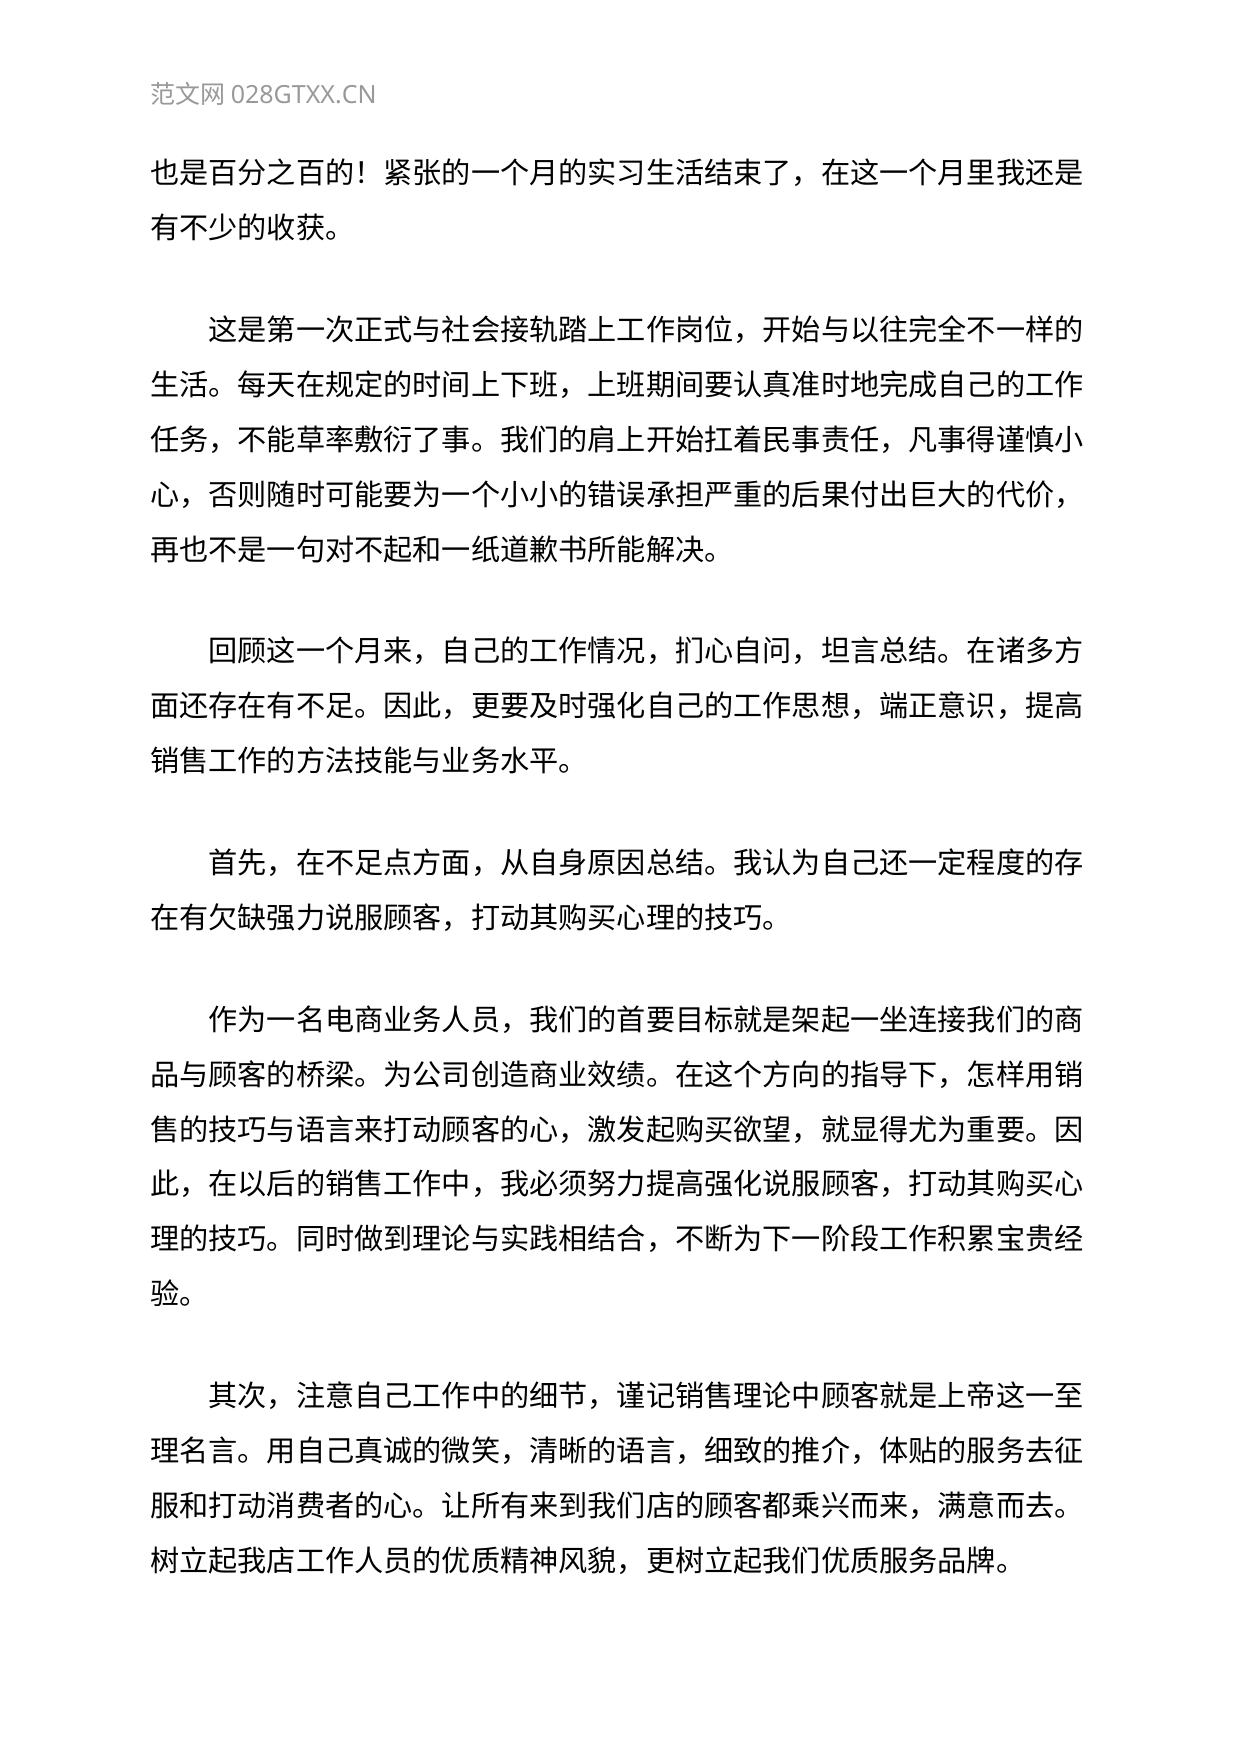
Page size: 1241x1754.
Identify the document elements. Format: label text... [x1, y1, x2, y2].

text 首先，在不足点方面，从自身原因总结。我认为自己还一定程度的存在有欠缺强力说服顾客，打动其购买心理的技巧。 [150, 839, 1090, 937]
text 其次，注意自己工作中的细节，谨记销售理论中顾客就是上帝这一至理名言。用自己真诚的微笑，清晰的语言，细致的推介，体贴的服务去征服和打动消费者的心。让所有来到我们店的顾客都乘兴而来，满意而去。树立起我店工作人员的优质精神风貌，更树立起我们优质服务品牌。 [150, 1372, 1090, 1579]
text 这是第一次正式与社会接轨踏上工作岗位，开始与以往完全不一样的生活。每天在规定的时间上下班，上班期间要认真准时地完成自己的工作任务，不能草率敷衍了事。我们的肩上开始扛着民事责任，凡事得谨慎小心，否则随时可能要为一个小小的错误承担严重的后果付出巨大的代价，再也不是一句对不起和一纸道歉书所能解决。 [150, 307, 1090, 568]
text 作为一名电商业务人员，我们的首要目标就是架起一坐连接我们的商品与顾客的桥梁。为公司创造商业效绩。在这个方向的指导下，怎样用销售的技巧与语言来打动顾客的心，激发起购买欲望，就显得尤为重要。因此，在以后的销售工作中，我必须努力提高强化说服顾客，打动其购买心理的技巧。同时做到理论与实践相结合，不断为下一阶段工作积累宝贵经验。 [150, 996, 1090, 1313]
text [150, 150, 1090, 247]
text 回顾这一个月来，自己的工作情况，扪心自问，坦言总结。在诸多方面还存在有不足。因此，更要及时强化自己的工作思想，端正意识，提高销售工作的方法技能与业务水平。 [150, 628, 1090, 780]
